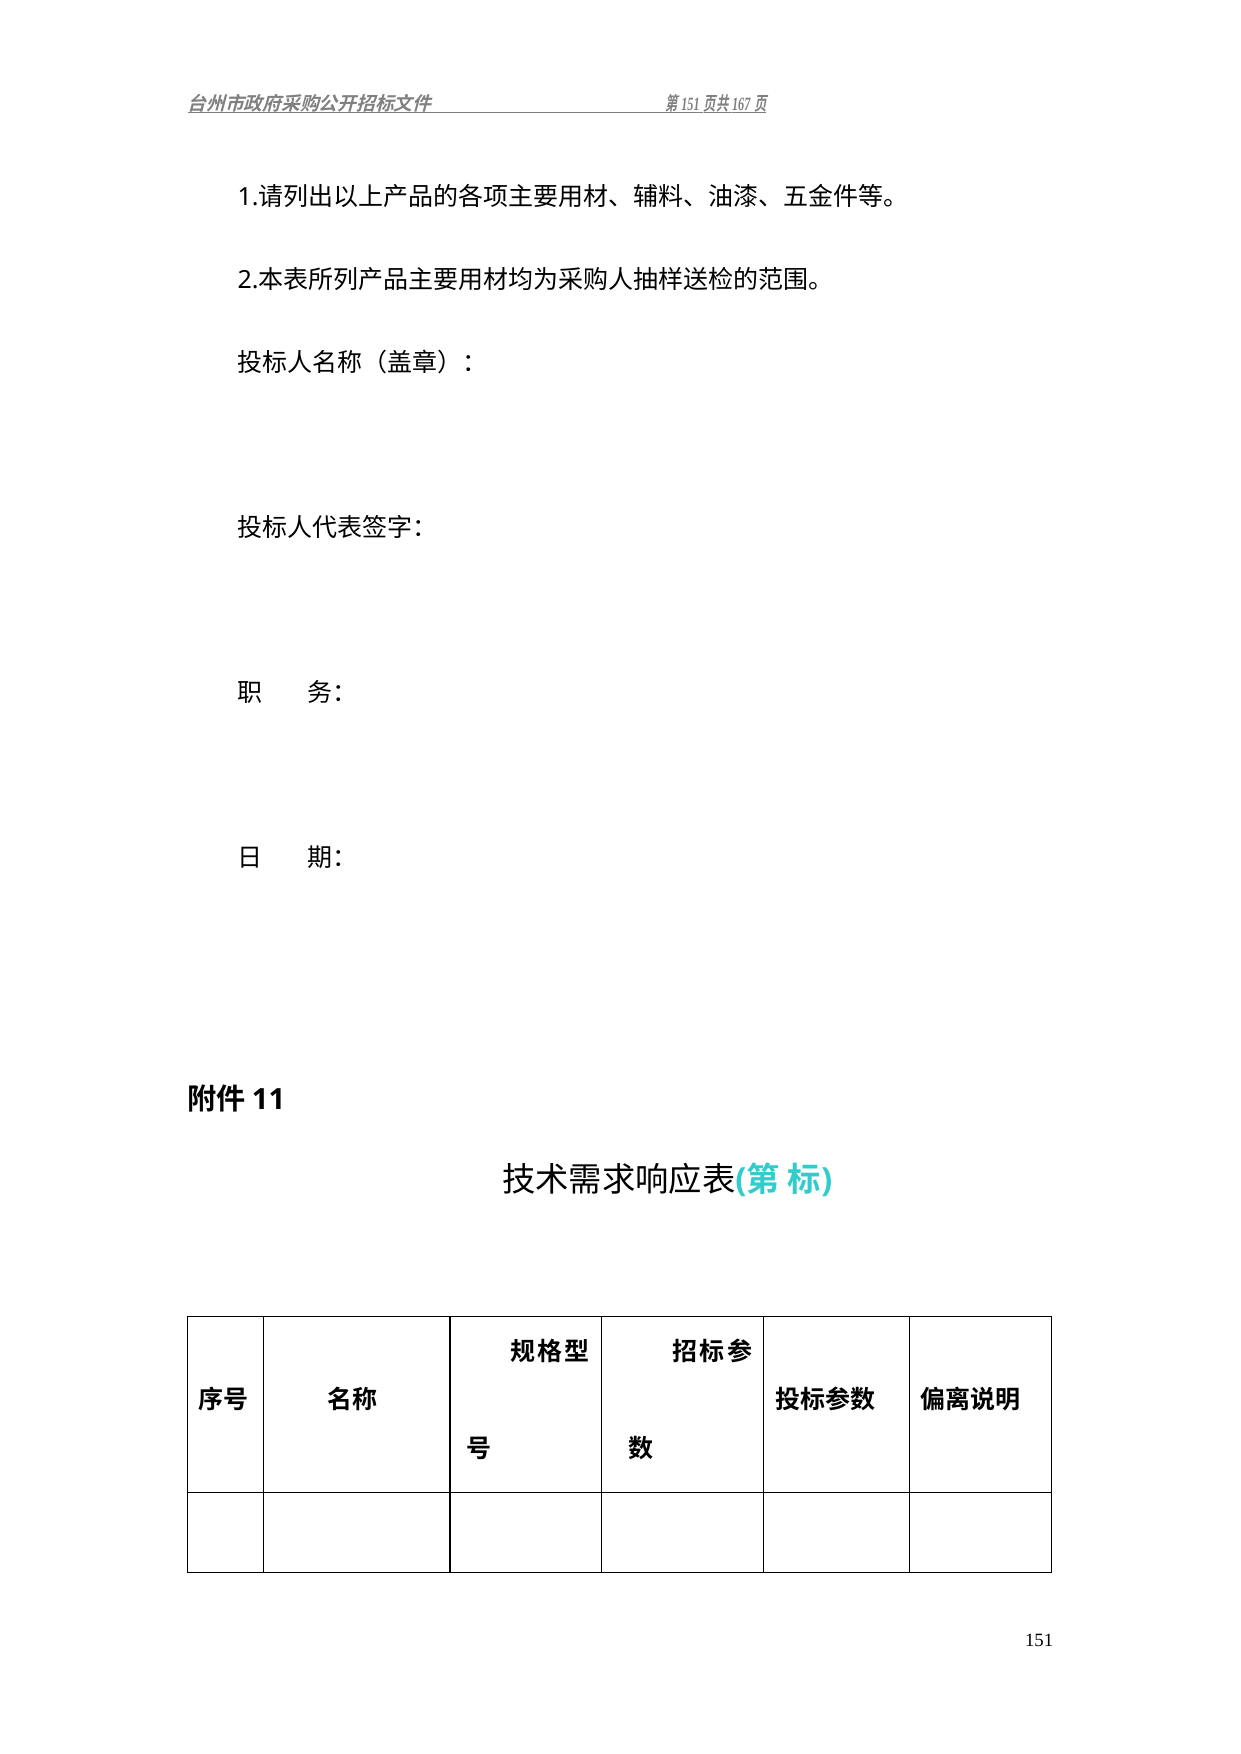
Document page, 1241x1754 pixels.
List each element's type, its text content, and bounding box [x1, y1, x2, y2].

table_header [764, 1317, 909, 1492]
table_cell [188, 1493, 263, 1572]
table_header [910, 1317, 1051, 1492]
text 1.请列出以上产品的各项主要用材、辅料、油漆、五金件等。 [237, 162, 1053, 227]
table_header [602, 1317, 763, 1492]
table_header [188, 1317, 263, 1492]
text 附件11 [187, 1076, 1053, 1118]
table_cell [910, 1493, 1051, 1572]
text 技术需求响应表(第 标) [237, 1144, 1053, 1209]
text 投标人代表签字： [187, 493, 1053, 558]
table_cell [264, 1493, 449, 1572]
text 日 期： [187, 823, 1053, 888]
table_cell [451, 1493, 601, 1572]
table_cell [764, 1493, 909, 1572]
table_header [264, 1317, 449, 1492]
text 2.本表所列产品主要用材均为采购人抽样送检的范围。 [187, 245, 1053, 310]
text 投标人名称（盖章）： [187, 328, 1053, 393]
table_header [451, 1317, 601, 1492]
text 职 务： [187, 658, 1053, 723]
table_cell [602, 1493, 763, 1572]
